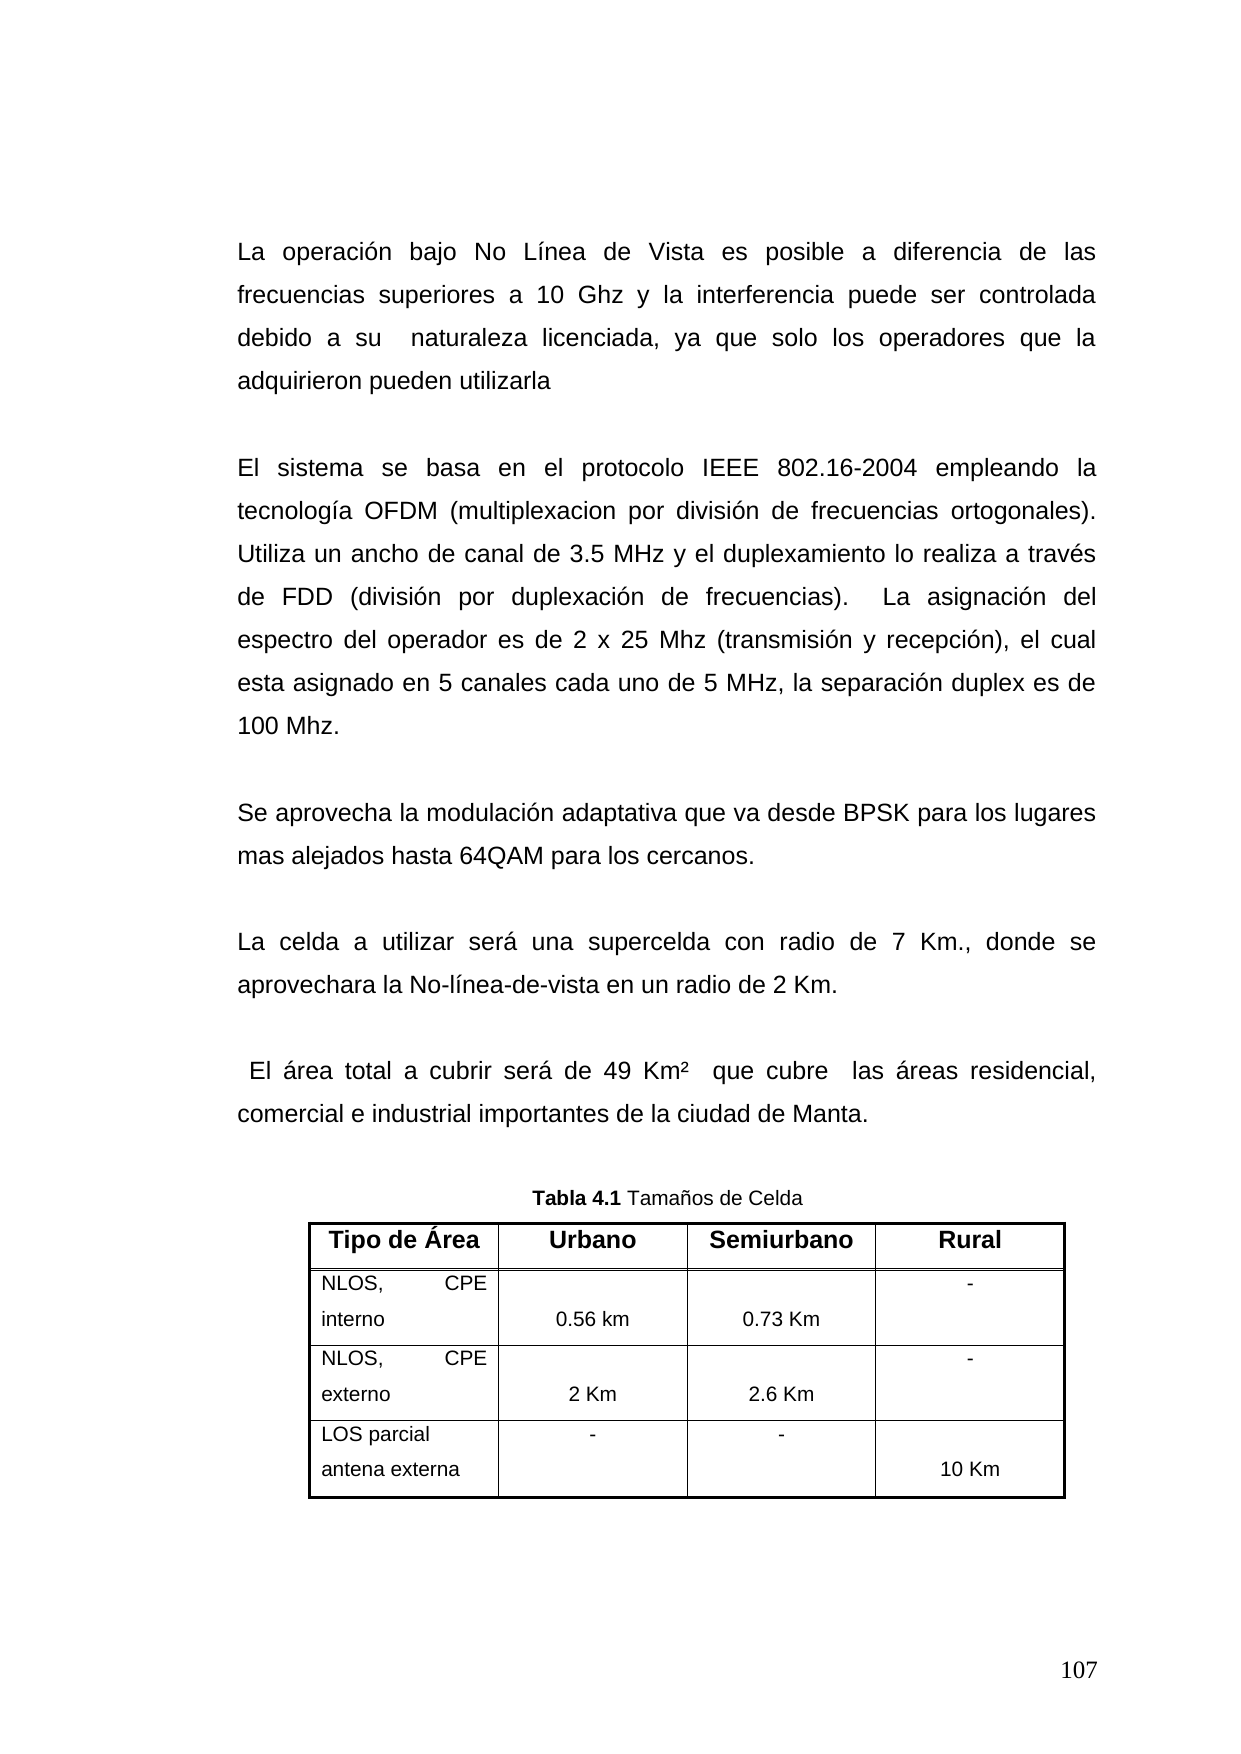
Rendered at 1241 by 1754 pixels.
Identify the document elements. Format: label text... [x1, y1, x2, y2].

table_cell NLOS, CPE externo [311, 1346, 498, 1420]
text La celda a utilizar será una supercelda con radio de ., donde se aprovechara -de-vista en un radio de . [237, 927, 1098, 999]
table_header Urbano [499, 1225, 687, 1268]
table_cell - [499, 1421, 687, 1496]
text Se aprovecha la modulación adaptativa que va desde BPSK para los lugares mas alejados hasta 64QAM para los cercanos. [237, 798, 1098, 869]
table_cell [688, 1346, 875, 1420]
text La operación bajo No Línea de Vista es posible a diferencia de las frecuencias superiores a 10 Ghz y la interferencia puede ser controlada debido a su naturaleza licenciada, ya que solo los operadores que la adquirieron pueden utilizarla [237, 237, 1098, 395]
table_cell - [876, 1271, 1063, 1345]
text El sistema se basa en el protocolo IEEE 802.16-2004 empleando la tecnología OFDM (multiplexacion por división de frecuencias ortogonales). Utiliza un ancho de canal de 3.5 MHz y el duplexamiento lo realiza a través de FDD (división por duplexación de frecuencias). La asignación del espectro del operador es de 2 x 25 Mhz (transmisión y recepción), el cual esta asignado en 5 canales cada uno de 5 MHz, la separación duplex es de 100 Mhz. [237, 453, 1098, 740]
table_cell NLOS, CPE interno [311, 1271, 498, 1345]
table_cell - [688, 1421, 875, 1496]
table_cell 0.56 km [499, 1271, 687, 1345]
table_cell LOS parcial antena externa [311, 1421, 498, 1496]
text Tabla 4.1 Tamaños de Celda [237, 1186, 1098, 1210]
table_cell [876, 1421, 1063, 1496]
table_header Tipo de Área [311, 1225, 498, 1268]
text El área total a cubrir será de 49 Km² que cubre las áreas residencial, comercial e industrial importantes de la ciudad de Manta. [237, 1056, 1098, 1128]
table_cell [499, 1346, 687, 1420]
table_cell [688, 1271, 875, 1345]
table_header Rural [876, 1225, 1063, 1268]
table_cell - [876, 1346, 1063, 1420]
table_header Semiurbano [688, 1225, 875, 1268]
